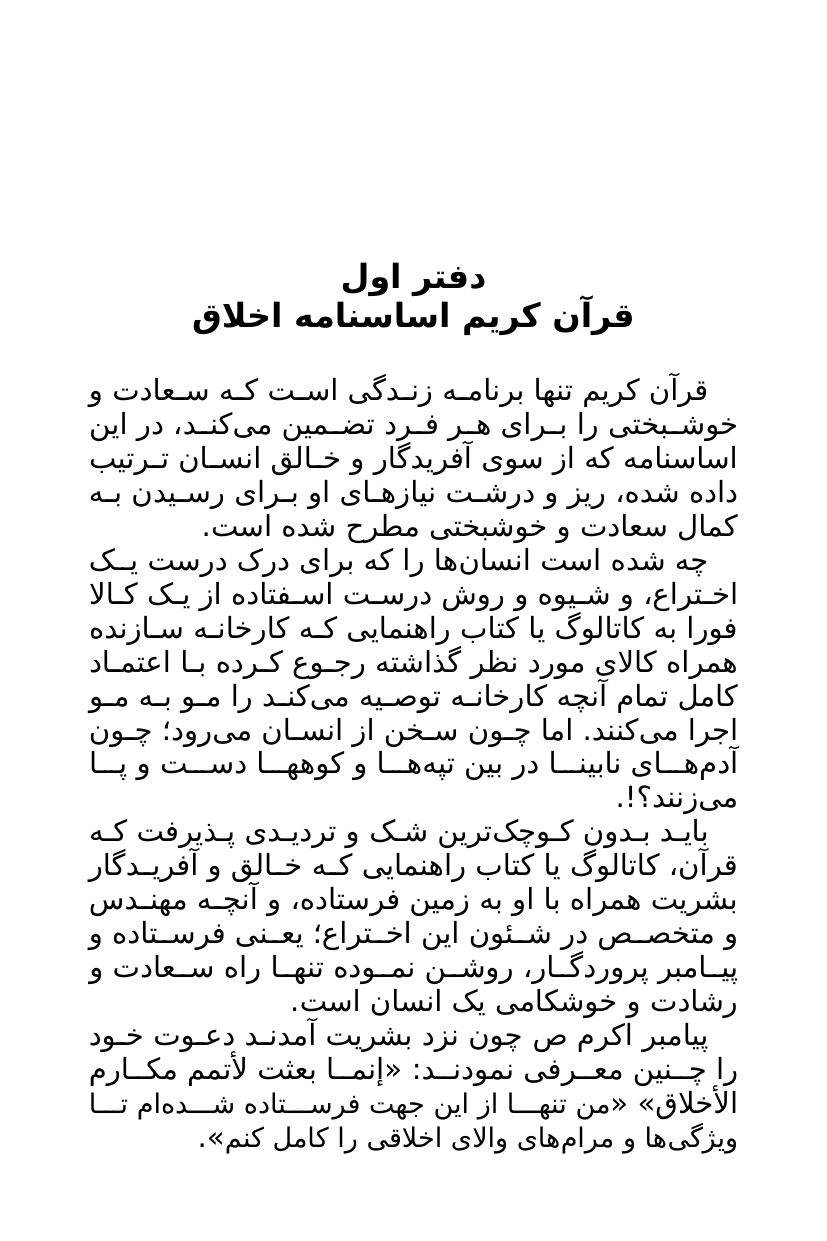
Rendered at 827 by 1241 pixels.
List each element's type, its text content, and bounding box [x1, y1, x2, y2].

text دفتر اول قرآن کریم اساسنامه اخلاق [89, 258, 738, 336]
text قرآن کریم تنها برنامه زندگی است که سعادت و خوشبختی را برای هر فرد تضمین می‌کند، در این اساسنامه که از سوی آفریدگار و خالق انسان ترتیب داده شده، ریز و درشت نیازهای او برای رسیدن به کمال سعادت و خوشبختی مطرح شده است. [89, 373, 738, 543]
text پیامبر اکرم ص چون نزد بشریت آمدند دعوت خود را چنین معرفی نمودند: «إنما بعثت لأتمم مکارم الأخلاق» «من تنها از این جهت فرستاده شده‌ام تا ویژگی‌ها و مرام‌های والای اخلاقی را کامل کنم». [89, 1018, 738, 1154]
text چه شده است انسان‌ها را که برای درک درست یک اختراع، و شیوه و روش درست اسفتاده از یک کالا فورا به کاتالوگ یا کتاب راهنمایی که کارخانه سازنده همراه کالای مورد نظر گذاشته رجوع کرده با اعتماد کامل تمام آنچه کارخانه توصیه می‌کند را مو به مو اجرا می‌کنند. اما چون سخن از انسان می‌رود؛ چون آدم‌های نابینا در بین تپه‌ها و کوهها دست و پا می‌زنند؟!. [89, 543, 738, 815]
text باید بدون کوچک‌ترین شک و تردیدی پذیرفت که قرآن، کاتالوگ یا کتاب راهنمایی که خالق و آفریدگار بشریت همراه با او به زمین فرستاده، و آنچه مهندس و متخصص در شئون این اختراع؛ یعنی فرستاده و پیامبر پروردگار، روشن نموده تنها راه سعادت و رشادت و خوشکامی یک انسان است. [89, 815, 738, 1018]
